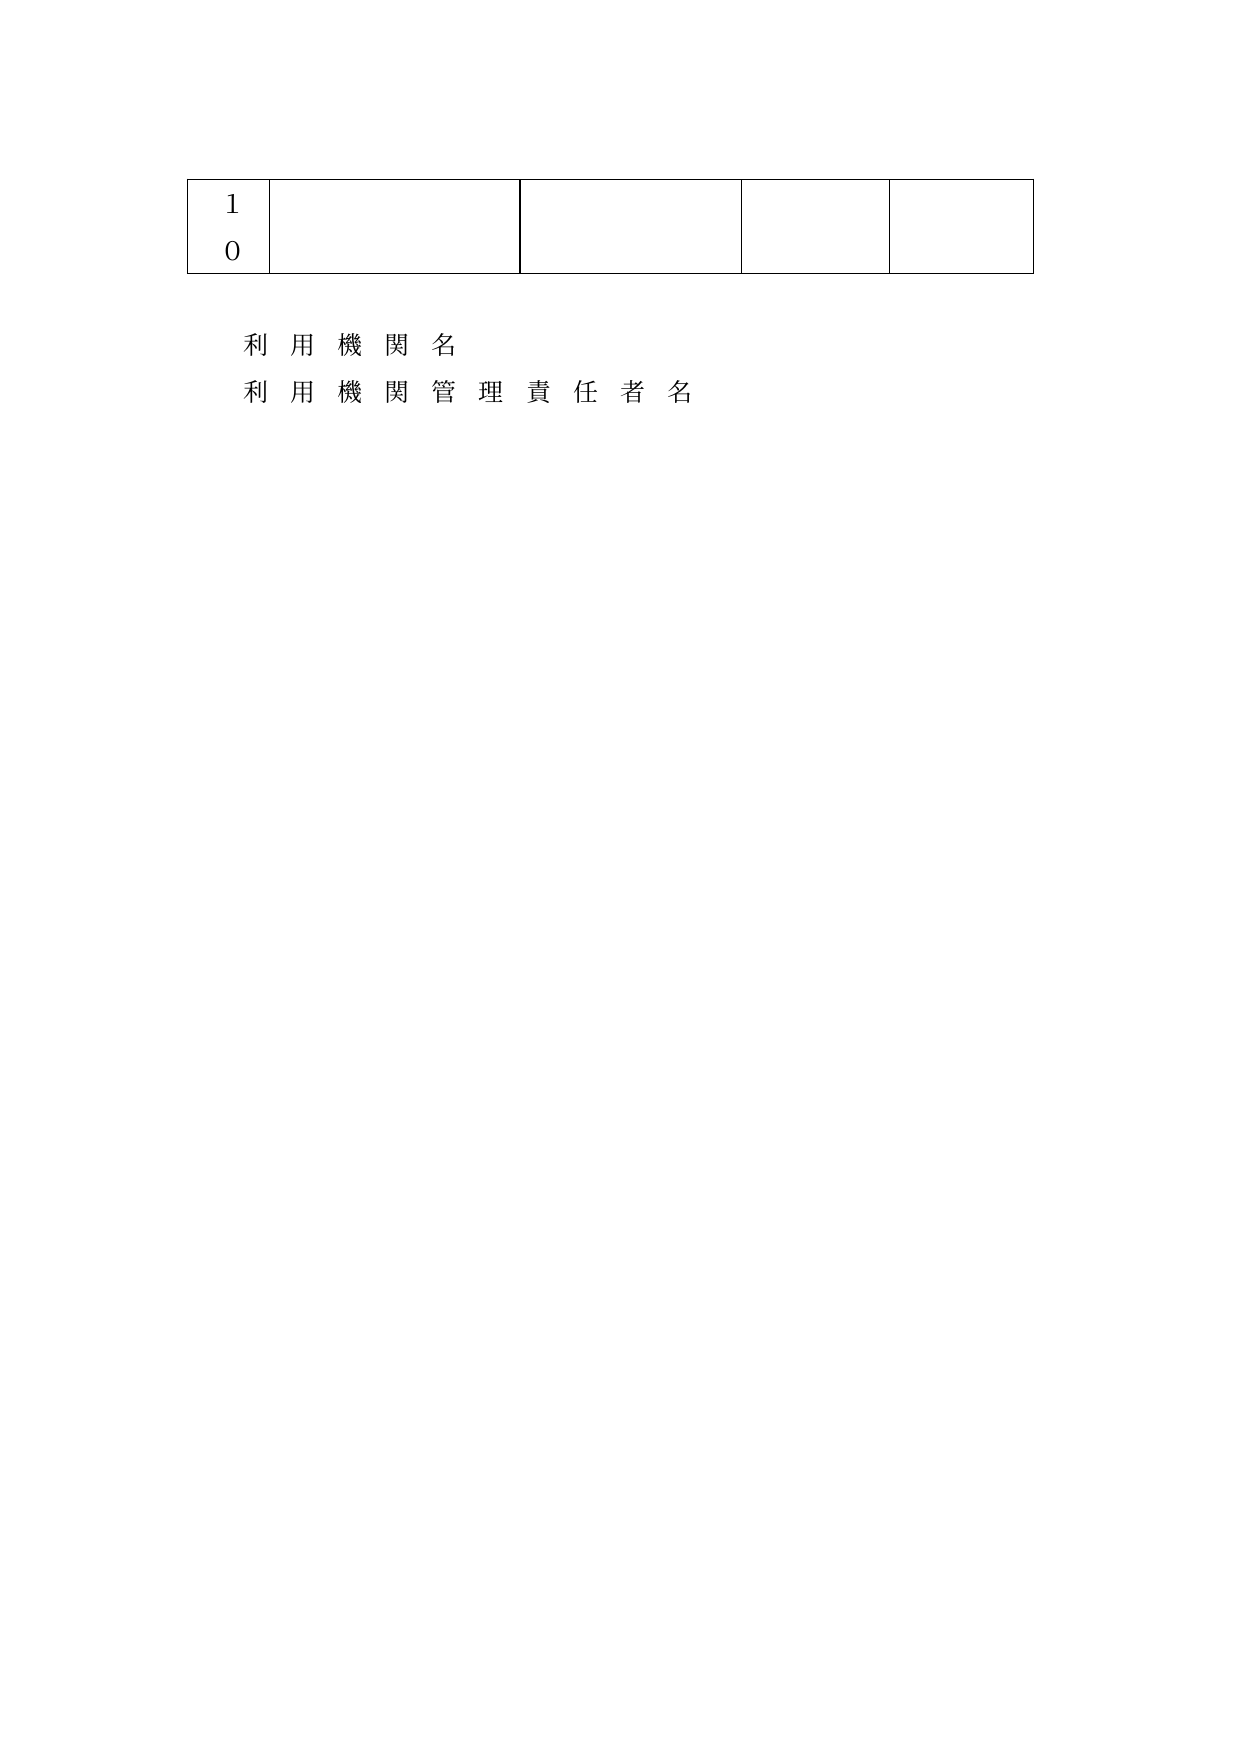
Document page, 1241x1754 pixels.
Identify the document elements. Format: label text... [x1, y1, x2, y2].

table_cell １０ [188, 180, 269, 273]
text 利用機関管理責任者名 [173, 367, 1091, 413]
table_cell [521, 180, 741, 273]
text 利用機関名 [149, 320, 1091, 367]
table_cell [742, 180, 889, 273]
table_cell [890, 180, 1033, 273]
table_cell [270, 180, 519, 273]
